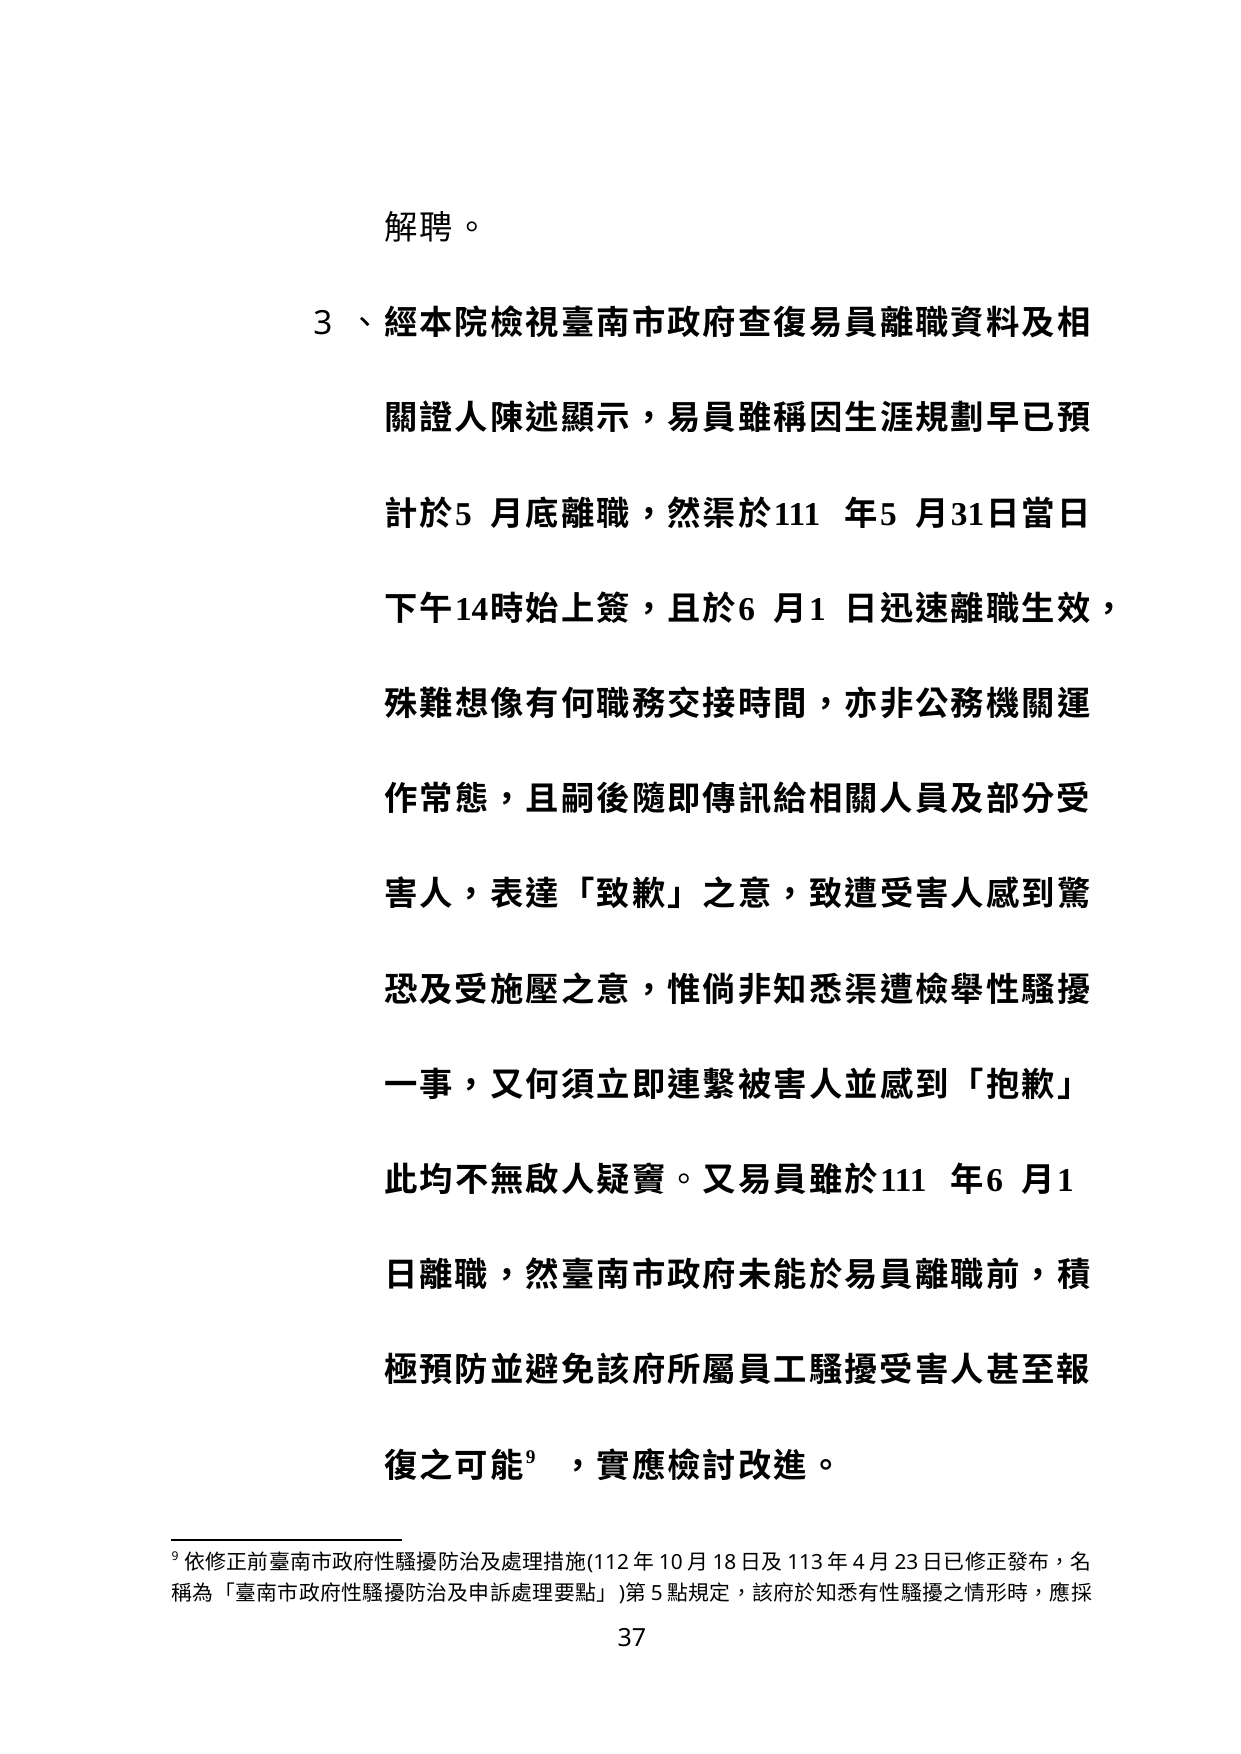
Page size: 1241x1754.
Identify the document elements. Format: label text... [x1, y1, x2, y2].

subtitle 經本院檢視臺南市政府查復易員離職資料及相關證人陳述顯示，易員雖稱因生涯規劃早已預計於5月底離職，然渠於111年5月31日當日下午14時始上簽，且於6月1日迅速離職生效，殊難想像有何職務交接時間，亦非公務機關運作常態，且嗣後隨即傳訊給相關人員及部分受害人，表達「致歉」之意，致遭受害人感到驚恐及受施壓之意，惟倘非知悉渠遭檢舉性騷擾一事，又何須立即連繫被害人並感到「抱歉」？此均不無啟人疑竇。又易員雖於111年6月1日離職，然臺南市政府未能於易員離職前，積極預防並避免該府所屬員工騷擾受害人甚至報復之可能，實應檢討改進。 [296, 272, 1092, 1510]
